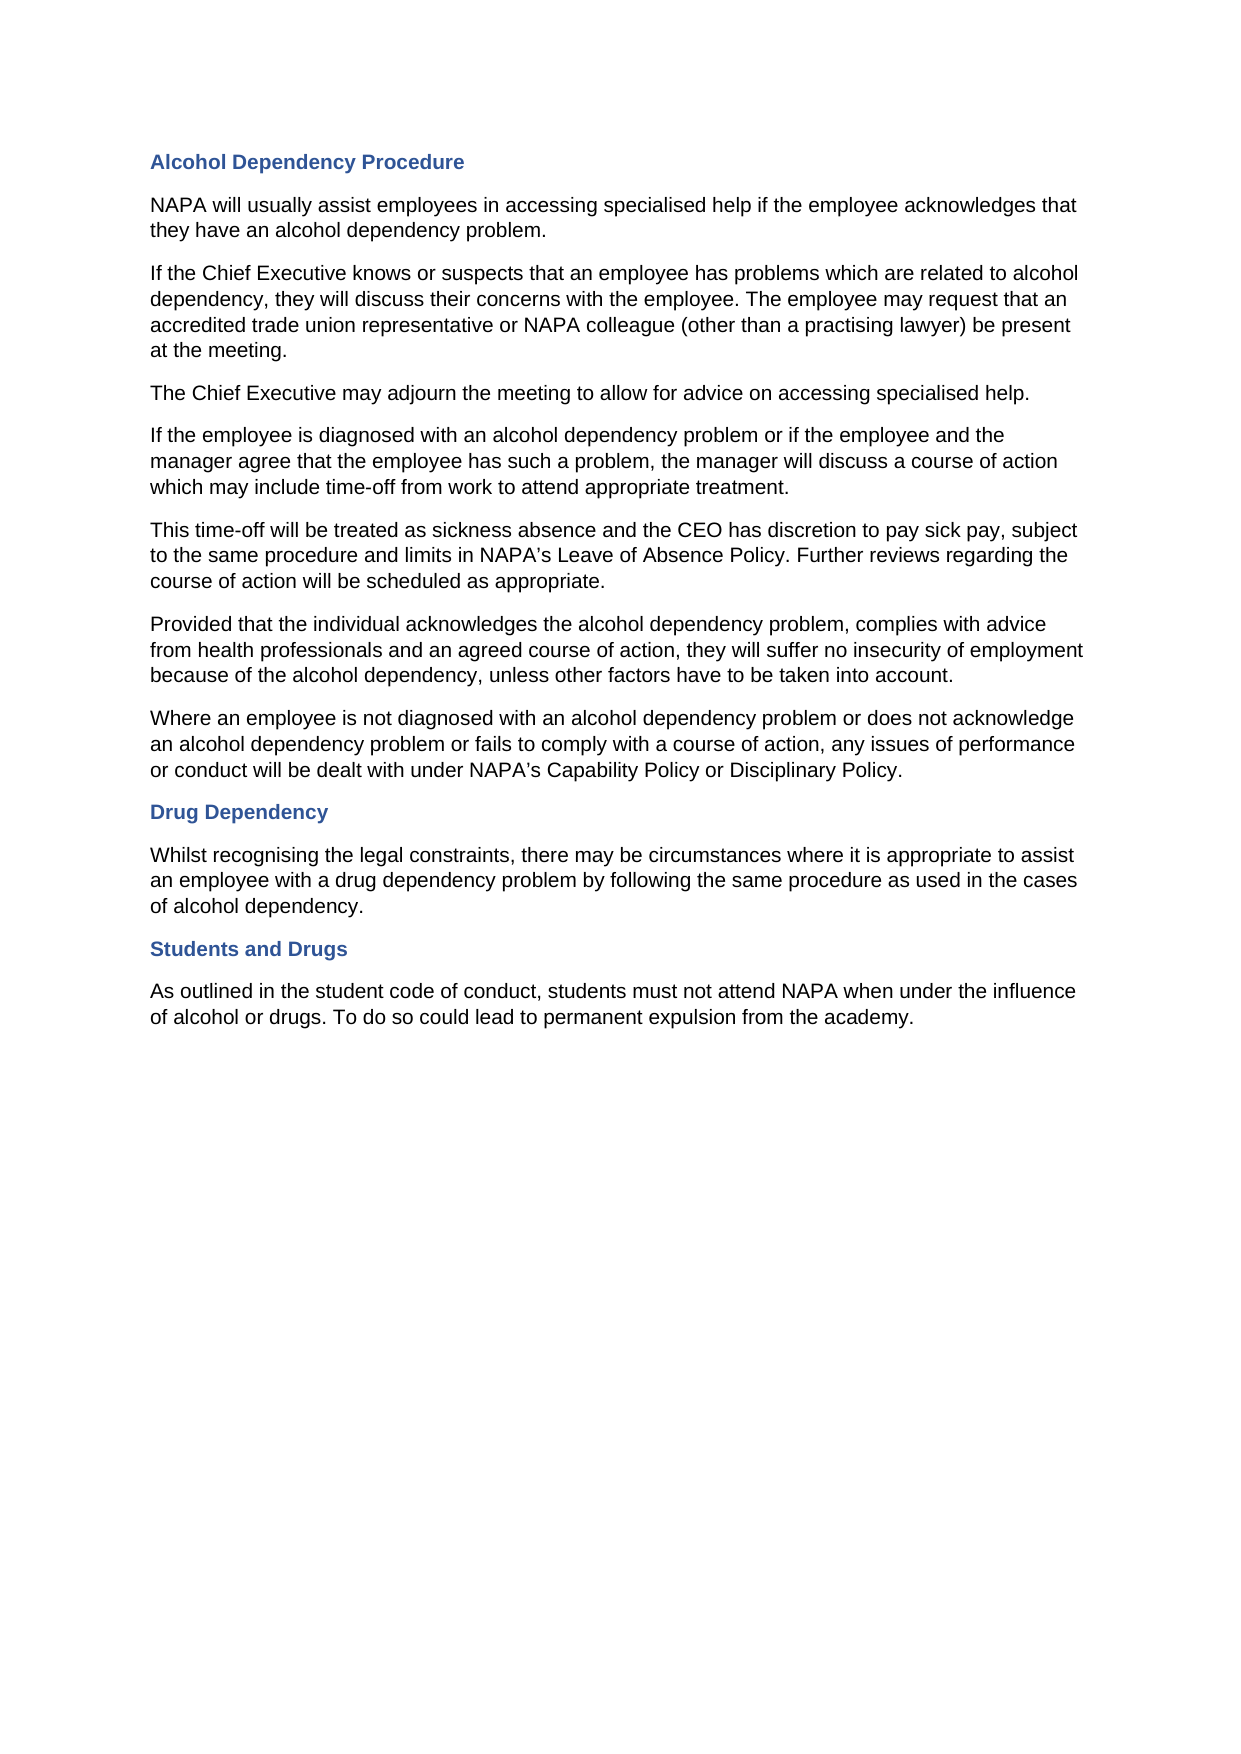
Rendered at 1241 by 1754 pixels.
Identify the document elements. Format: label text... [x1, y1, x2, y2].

text Where an employee is not diagnosed with an alcohol dependency problem or does not acknowledge an alcohol dependency problem or fails to comply with a course of action, any issues of performance or conduct will be dealt with under NAPA’s Capability Policy or Disciplinary Policy. [150, 706, 1090, 781]
text Drug Dependency [150, 800, 1090, 824]
text Alcohol Dependency Procedure [150, 150, 1090, 174]
text If the employee is diagnosed with an alcohol dependency problem or if the employee and the manager agree that the employee has such a problem, the manager will discuss a course of action which may include time-off from work to attend appropriate treatment. [150, 423, 1090, 499]
text NAPA will usually assist employees in accessing specialised help if the employee acknowledges that they have an alcohol dependency problem. [150, 192, 1090, 242]
text If the Chief Executive knows or suspects that an employee has problems which are related to alcohol dependency, they will discuss their concerns with the employee. The employee may request that an accredited trade union representative or NAPA colleague (other than a practising lawyer) be present at the meeting. [150, 261, 1090, 362]
text This time-off will be treated as sickness absence and the CEO has discretion to pay sick pay, subject to the same procedure and limits in NAPA’s Leave of Absence Policy. Further reviews regarding the course of action will be scheduled as appropriate. [150, 517, 1090, 593]
text As outlined in the student code of conduct, students must not attend NAPA when under the influence of alcohol or drugs. To do so could lead to permanent expulsion from the academy. [150, 979, 1090, 1029]
text The Chief Executive may adjourn the meeting to allow for advice on accessing specialised help. [150, 381, 1090, 405]
text Whilst recognising the legal constraints, there may be circumstances where it is appropriate to assist an employee with a drug dependency problem by following the same procedure as used in the cases of alcohol dependency. [150, 842, 1090, 918]
text Students and Drugs [150, 937, 1090, 961]
text Provided that the individual acknowledges the alcohol dependency problem, complies with advice from health professionals and an agreed course of action, they will suffer no insecurity of employment because of the alcohol dependency, unless other factors have to be taken into account. [150, 612, 1090, 687]
